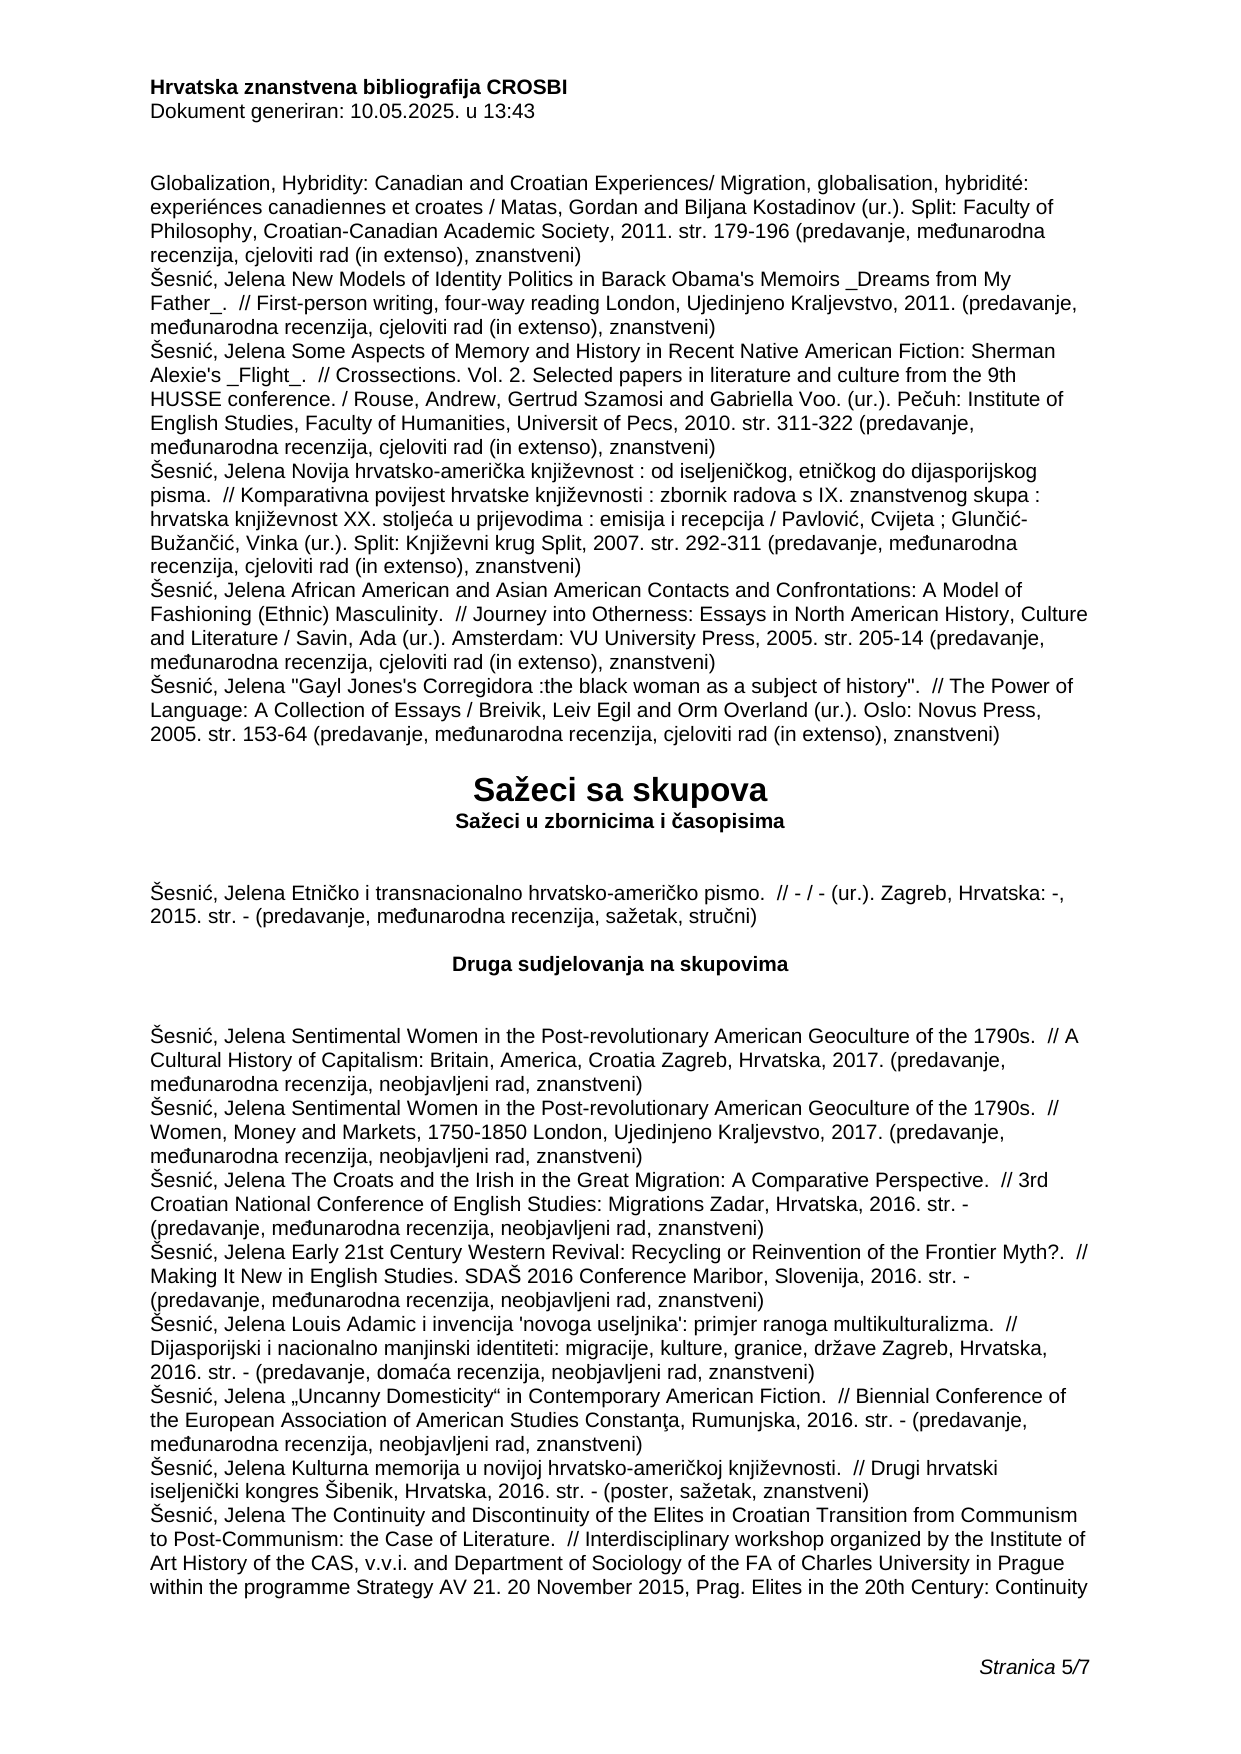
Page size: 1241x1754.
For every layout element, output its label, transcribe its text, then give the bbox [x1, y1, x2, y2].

text Šesnić, Jelena [150, 1024, 1090, 1096]
text Šesnić, Jelena [150, 578, 1090, 674]
text Šesnić, Jelena [150, 267, 1090, 339]
text Šesnić, Jelena [150, 1096, 1090, 1168]
text Šesnić, Jelena [150, 1383, 1090, 1455]
text Šesnić, Jelena [150, 674, 1090, 746]
subtitle Sažeci u zbornicima i časopisima [150, 808, 1090, 832]
text Šesnić, Jelena [150, 1168, 1090, 1240]
text Šesnić, Jelena [150, 1240, 1090, 1312]
text Šesnić, Jelena [150, 458, 1090, 578]
subtitle Druga sudjelovanja na skupovima [150, 952, 1090, 976]
text Šesnić, Jelena [150, 880, 1090, 928]
text Šesnić, Jelena [150, 339, 1090, 458]
text Šesnić, Jelena [150, 1455, 1090, 1503]
text Šesnić, Jelena [150, 1312, 1090, 1383]
text Šesnić, Jelena [150, 171, 1090, 267]
subtitle Sažeci sa skupova [150, 770, 1090, 808]
text Šesnić, Jelena [150, 1503, 1090, 1599]
